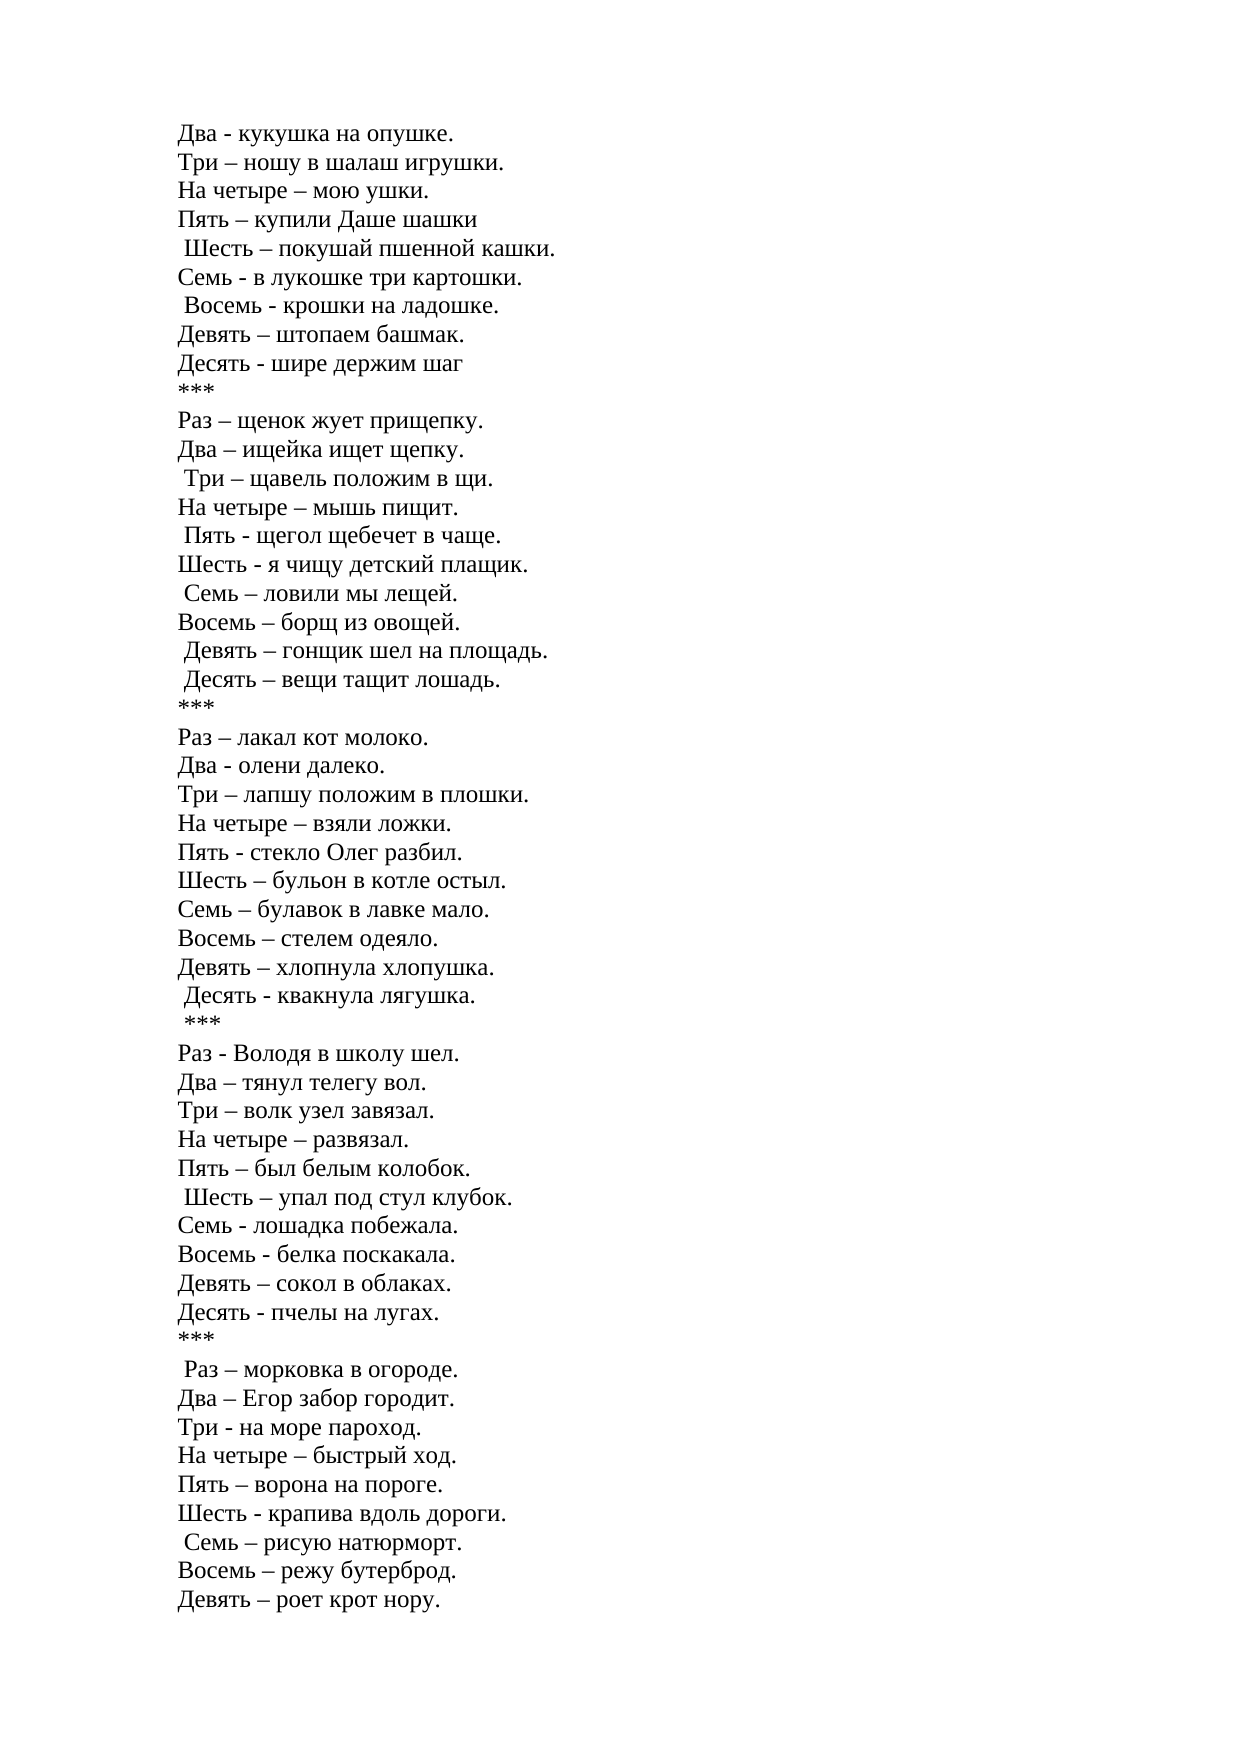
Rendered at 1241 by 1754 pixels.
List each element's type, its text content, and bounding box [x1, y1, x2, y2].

text На четыре – мышь пищит. [177, 492, 1152, 521]
text Десять - шире держим шаг [177, 348, 1152, 377]
text Три – ношу в шалаш игрушки. [177, 147, 1152, 176]
text Пять - щегол щебечет в чаще. [177, 521, 1152, 549]
text Семь – ловили мы лещей. [177, 578, 1152, 607]
text Восемь – стелем одеяло. [177, 923, 1152, 952]
text Шесть – покушай пшенной кашки. [177, 233, 1152, 262]
text Шесть - крапива вдоль дороги. [177, 1498, 1152, 1527]
text Девять – сокол в облаках. [177, 1268, 1152, 1297]
text Два - кукушка на опушке. [177, 118, 1152, 147]
text *** [177, 377, 1152, 406]
text Три - на море пароход. [177, 1412, 1152, 1441]
text *** [177, 1326, 1152, 1354]
text Раз – щенок жует прищепку. [177, 406, 1152, 434]
text Шесть - я чищу детский плащик. [177, 549, 1152, 578]
text Девять – штопаем башмак. [177, 319, 1152, 348]
text Три – щавель положим в щи. [177, 463, 1152, 492]
text Три – волк узел завязал. [177, 1096, 1152, 1124]
text На четыре – быстрый ход. [177, 1441, 1152, 1469]
text *** [177, 693, 1152, 722]
text Десять - квакнула лягушка. [177, 981, 1152, 1009]
text Два – тянул телегу вол. [177, 1067, 1152, 1096]
text На четыре – развязал. [177, 1124, 1152, 1153]
text *** [177, 1009, 1152, 1038]
text Восемь - крошки на ладошке. [177, 291, 1152, 319]
text Семь - в лукошке три картошки. [177, 262, 1152, 291]
text На четыре – взяли ложки. [177, 808, 1152, 837]
text Пять – был белым колобок. [177, 1153, 1152, 1182]
text Шесть – бульон в котле остыл. [177, 866, 1152, 894]
text Два – ищейка ищет щепку. [177, 434, 1152, 463]
text Три – лапшу положим в плошки. [177, 779, 1152, 808]
text Два – Егор забор городит. [177, 1383, 1152, 1412]
text На четыре – мою ушки. [177, 176, 1152, 204]
text Два - олени далеко. [177, 751, 1152, 779]
text Раз – морковка в огороде. [177, 1354, 1152, 1383]
text Семь – булавок в лавке мало. [177, 894, 1152, 923]
text Раз – лакал кот молоко. [177, 722, 1152, 751]
text Восемь - белка поскакала. [177, 1239, 1152, 1268]
text Десять - пчелы на лугах. [177, 1297, 1152, 1326]
text Восемь – борщ из овощей. [177, 607, 1152, 636]
text Пять - стекло Олег разбил. [177, 837, 1152, 866]
text Шесть – упал под стул клубок. [177, 1182, 1152, 1211]
text Семь - лошадка побежала. [177, 1211, 1152, 1239]
text Пять – купили Даше шашки [177, 204, 1152, 233]
text Девять – гонщик шел на площадь. [177, 636, 1152, 664]
text Семь – рисую натюрморт. [177, 1527, 1152, 1556]
text Раз - Володя в школу шел. [177, 1038, 1152, 1067]
text Девять – хлопнула хлопушка. [177, 952, 1152, 981]
text Восемь – режу бутерброд. [177, 1556, 1152, 1584]
text Десять – вещи тащит лошадь. [177, 664, 1152, 693]
text Девять – роет крот нору. [177, 1584, 1152, 1613]
text Пять – ворона на пороге. [177, 1469, 1152, 1498]
